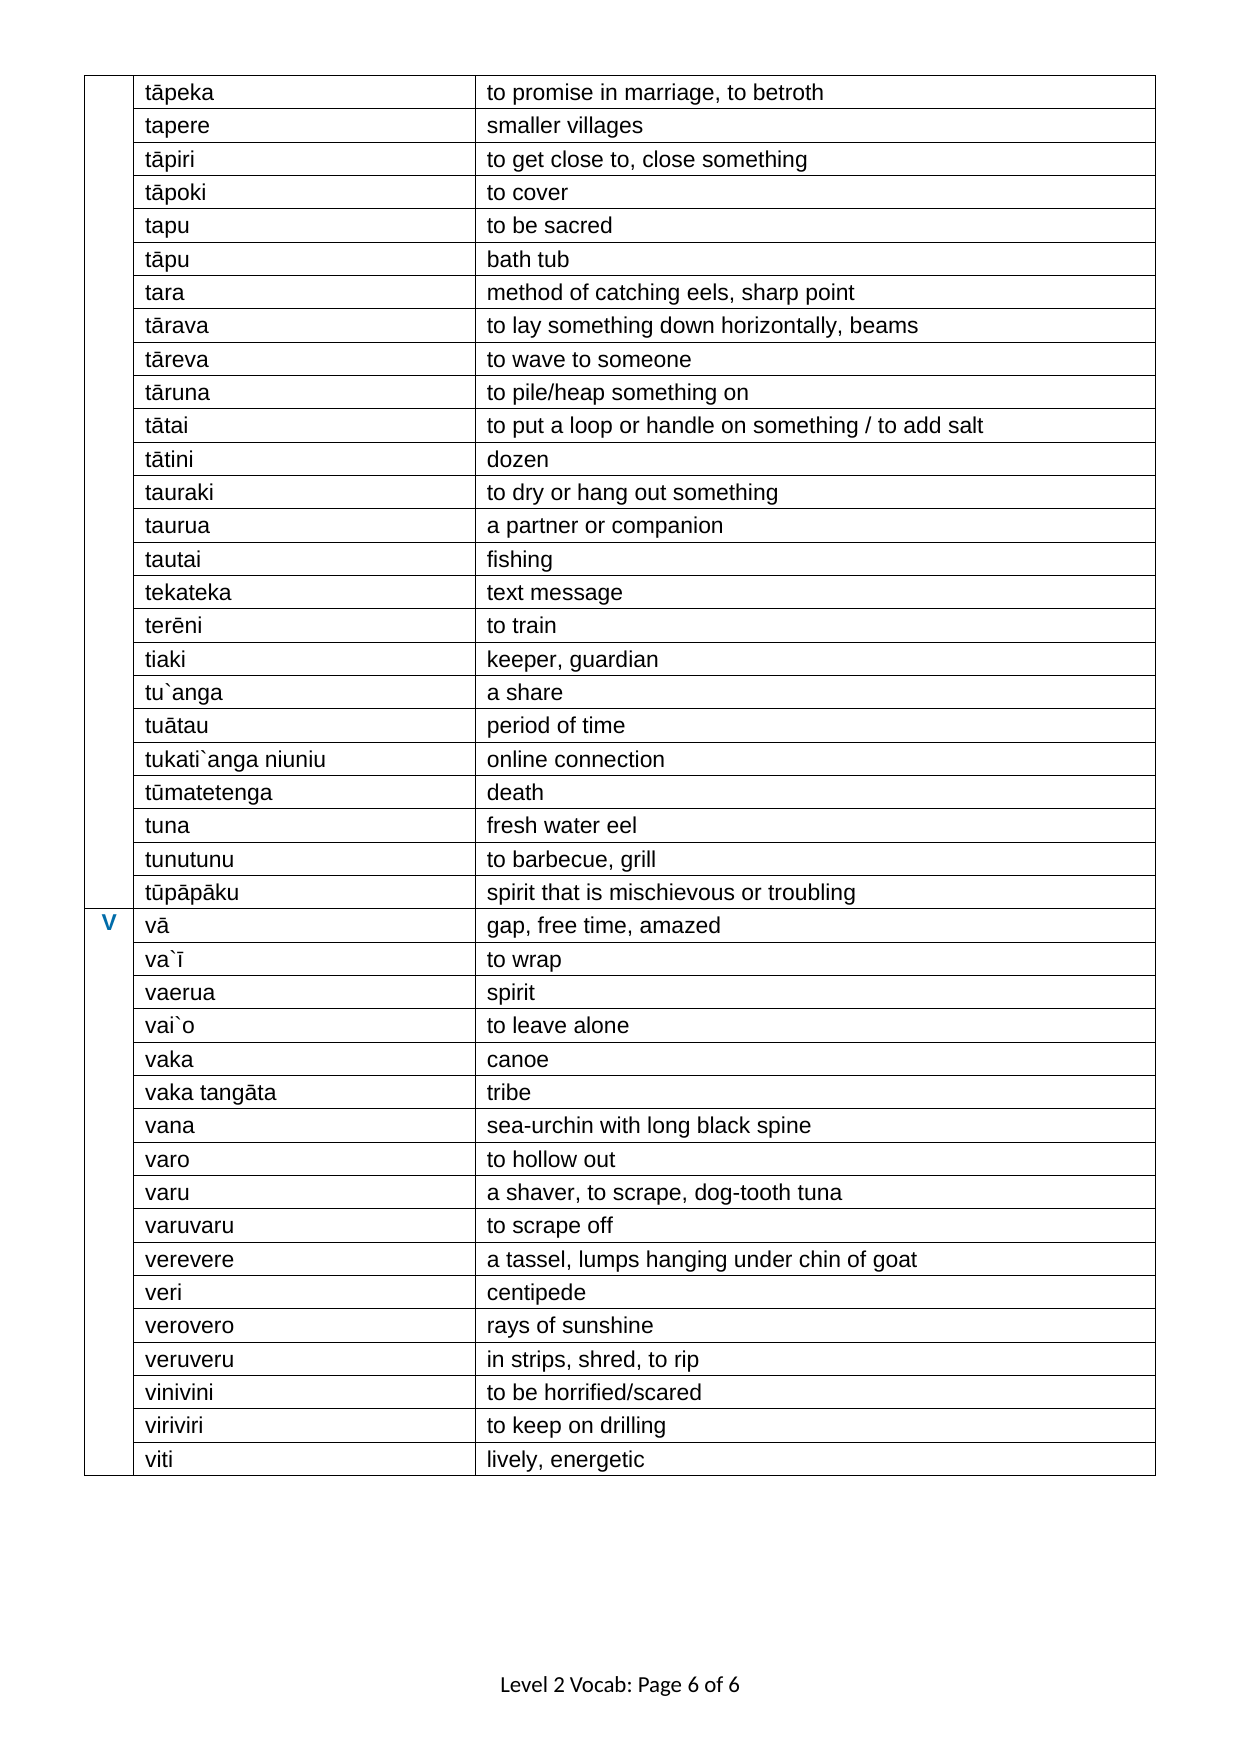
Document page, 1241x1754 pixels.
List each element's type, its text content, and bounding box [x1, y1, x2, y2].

table_cell tūpāpāku [134, 876, 475, 908]
table_cell tāpoki [134, 176, 475, 208]
table_cell tātai [134, 409, 475, 442]
table_cell vinivini [134, 1376, 475, 1408]
table_cell tu`anga [134, 676, 475, 708]
table_cell to leave alone [476, 1009, 1155, 1042]
table_cell to get close to, close something [476, 143, 1155, 175]
table_cell viti [134, 1443, 475, 1475]
table_cell tapere [134, 109, 475, 142]
table_cell tuātau [134, 709, 475, 742]
table_cell tāreva [134, 343, 475, 375]
table_cell spirit that is mischievous or troubling [476, 876, 1155, 908]
table_cell viriviri [134, 1409, 475, 1442]
table_cell tukati`anga niuniu [134, 743, 475, 775]
table_cell tāpeka [134, 76, 475, 108]
table_cell to lay something down horizontally, beams [476, 309, 1155, 342]
table_cell varu [134, 1176, 475, 1208]
table_cell to put a loop or handle on something / to add salt [476, 409, 1155, 442]
table_cell sea-urchin with long black spine [476, 1109, 1155, 1142]
table_cell tapu [134, 209, 475, 242]
table_cell fresh water eel [476, 809, 1155, 842]
table_cell in strips, shred, to rip [476, 1343, 1155, 1375]
table_cell to keep on drilling [476, 1409, 1155, 1442]
table_cell to cover [476, 176, 1155, 208]
table_cell centipede [476, 1276, 1155, 1308]
table_cell verevere [134, 1243, 475, 1275]
table_cell vā [134, 909, 475, 942]
table_cell lively, energetic [476, 1443, 1155, 1475]
table_cell tekateka [134, 576, 475, 608]
table_cell to scrape off [476, 1209, 1155, 1242]
table_cell tautai [134, 543, 475, 575]
table_cell period of time [476, 709, 1155, 742]
table_cell tuna [134, 809, 475, 842]
table_cell fishing [476, 543, 1155, 575]
table_cell tunutunu [134, 843, 475, 875]
table_cell varo [134, 1143, 475, 1175]
table_cell to pile/heap something on [476, 376, 1155, 408]
table_cell a partner or companion [476, 509, 1155, 542]
table_cell dozen [476, 443, 1155, 475]
table_cell tātini [134, 443, 475, 475]
table_cell tāpu [134, 243, 475, 275]
table_cell a tassel, lumps hanging under chin of goat [476, 1243, 1155, 1275]
table_cell V [85, 909, 133, 1475]
table_cell smaller villages [476, 109, 1155, 142]
table_cell to barbecue, grill [476, 843, 1155, 875]
table_cell keeper, guardian [476, 643, 1155, 675]
table_cell to be sacred [476, 209, 1155, 242]
table_cell vaka [134, 1043, 475, 1075]
table_cell to be horrified/scared [476, 1376, 1155, 1408]
table_cell vaka tangāta [134, 1076, 475, 1108]
table_cell vana [134, 1109, 475, 1142]
table_cell online connection [476, 743, 1155, 775]
table_cell a share [476, 676, 1155, 708]
table_cell death [476, 776, 1155, 808]
table_cell gap, free time, amazed [476, 909, 1155, 942]
table_cell verovero [134, 1309, 475, 1342]
table_cell veri [134, 1276, 475, 1308]
table_cell canoe [476, 1043, 1155, 1075]
table_cell varuvaru [134, 1209, 475, 1242]
table_cell text message [476, 576, 1155, 608]
table_cell to dry or hang out something [476, 476, 1155, 508]
table_cell tribe [476, 1076, 1155, 1108]
table_cell vai`o [134, 1009, 475, 1042]
table_cell tārava [134, 309, 475, 342]
table_cell tūmatetenga [134, 776, 475, 808]
table_cell tāpiri [134, 143, 475, 175]
table_cell bath tub [476, 243, 1155, 275]
table_cell to hollow out [476, 1143, 1155, 1175]
table_cell veruveru [134, 1343, 475, 1375]
table_cell va`ī [134, 943, 475, 975]
table_cell terēni [134, 609, 475, 642]
table_cell spirit [476, 976, 1155, 1008]
table_cell tiaki [134, 643, 475, 675]
table_cell to wrap [476, 943, 1155, 975]
table_cell tauraki [134, 476, 475, 508]
table_cell tara [134, 276, 475, 308]
table_cell to wave to someone [476, 343, 1155, 375]
table_cell a shaver, to scrape, dog-tooth tuna [476, 1176, 1155, 1208]
table_cell tāruna [134, 376, 475, 408]
table_cell to train [476, 609, 1155, 642]
table_cell vaerua [134, 976, 475, 1008]
table_cell rays of sunshine [476, 1309, 1155, 1342]
table_cell to promise in marriage, to betroth [476, 76, 1155, 108]
table_cell method of catching eels, sharp point [476, 276, 1155, 308]
table_cell taurua [134, 509, 475, 542]
